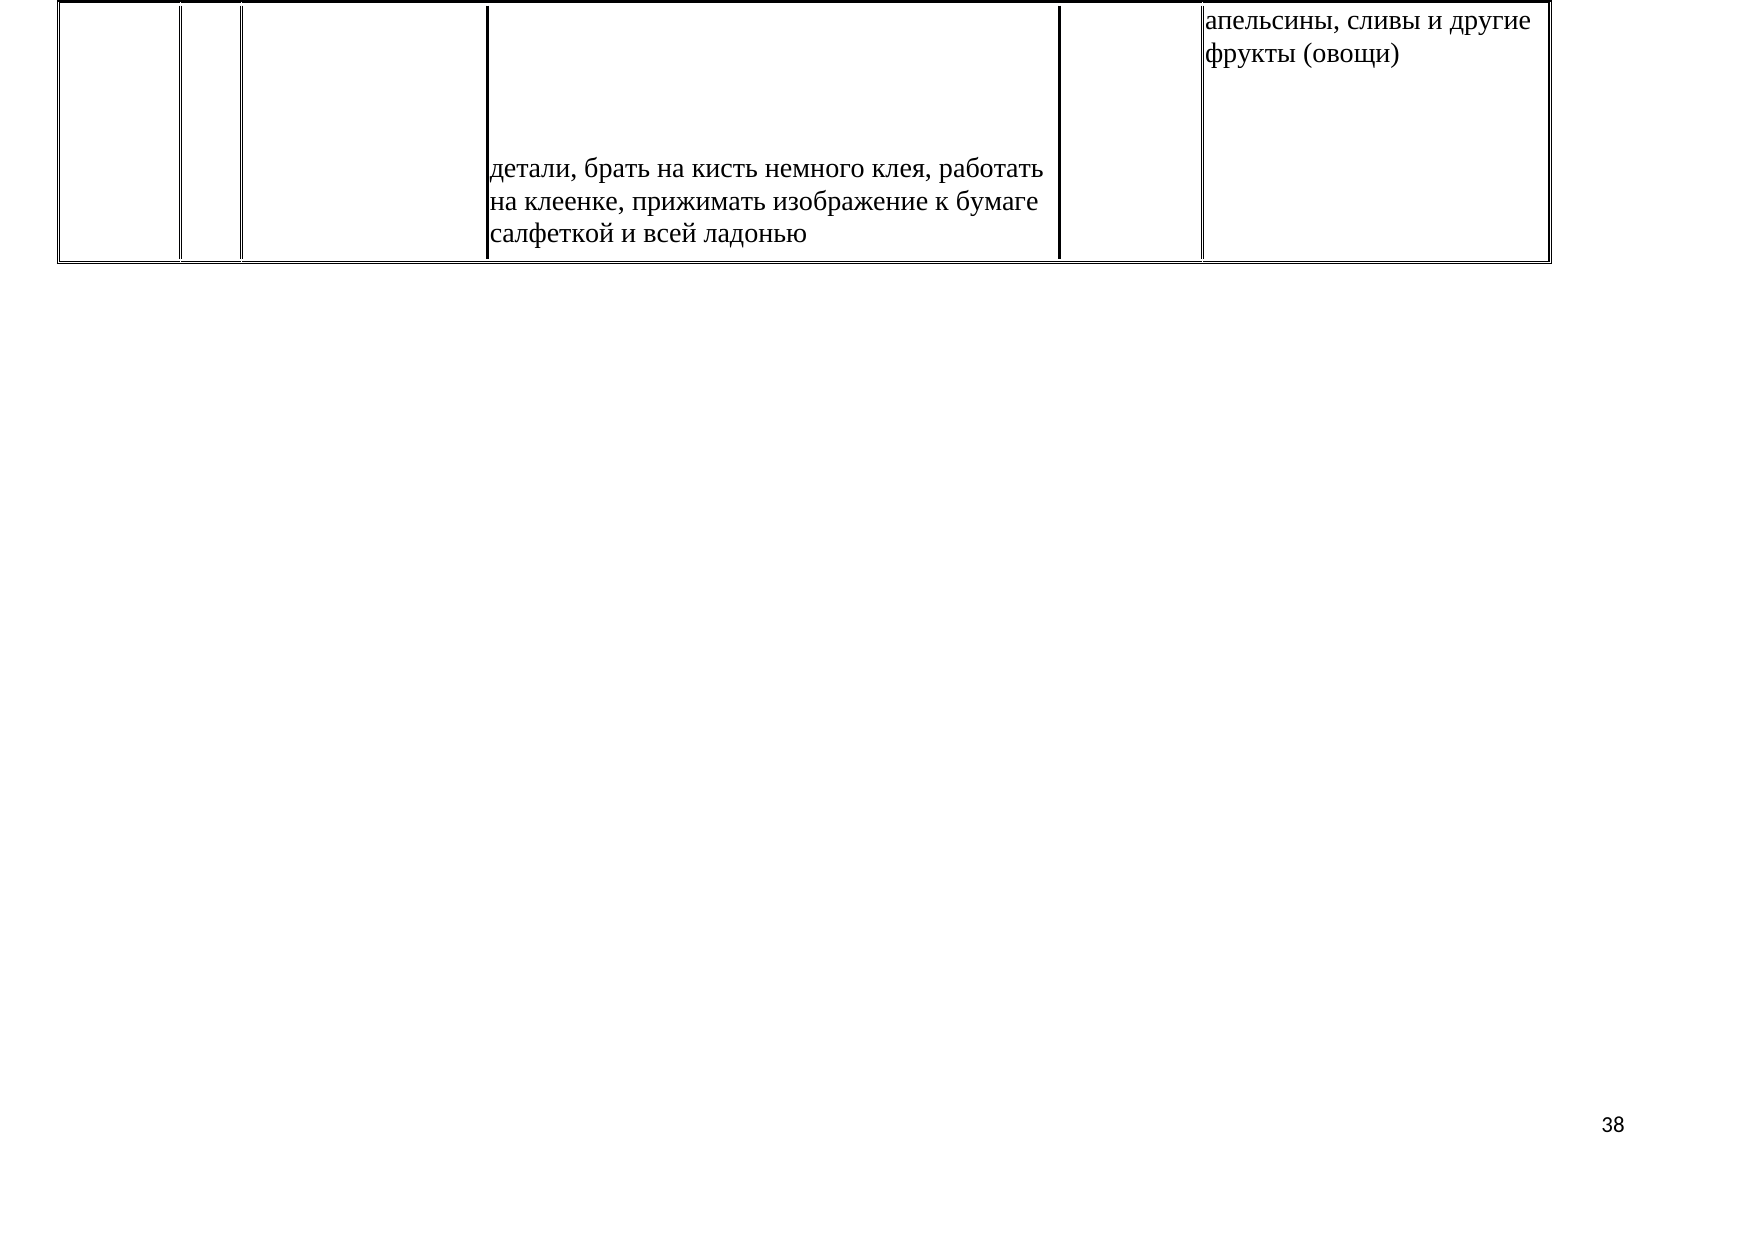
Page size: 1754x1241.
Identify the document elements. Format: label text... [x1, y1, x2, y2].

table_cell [242, 3, 487, 261]
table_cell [487, 3, 1059, 261]
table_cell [1203, 3, 1548, 261]
table_cell 6 [181, 3, 242, 261]
table_cell Комарова Т.С [1059, 3, 1202, 261]
